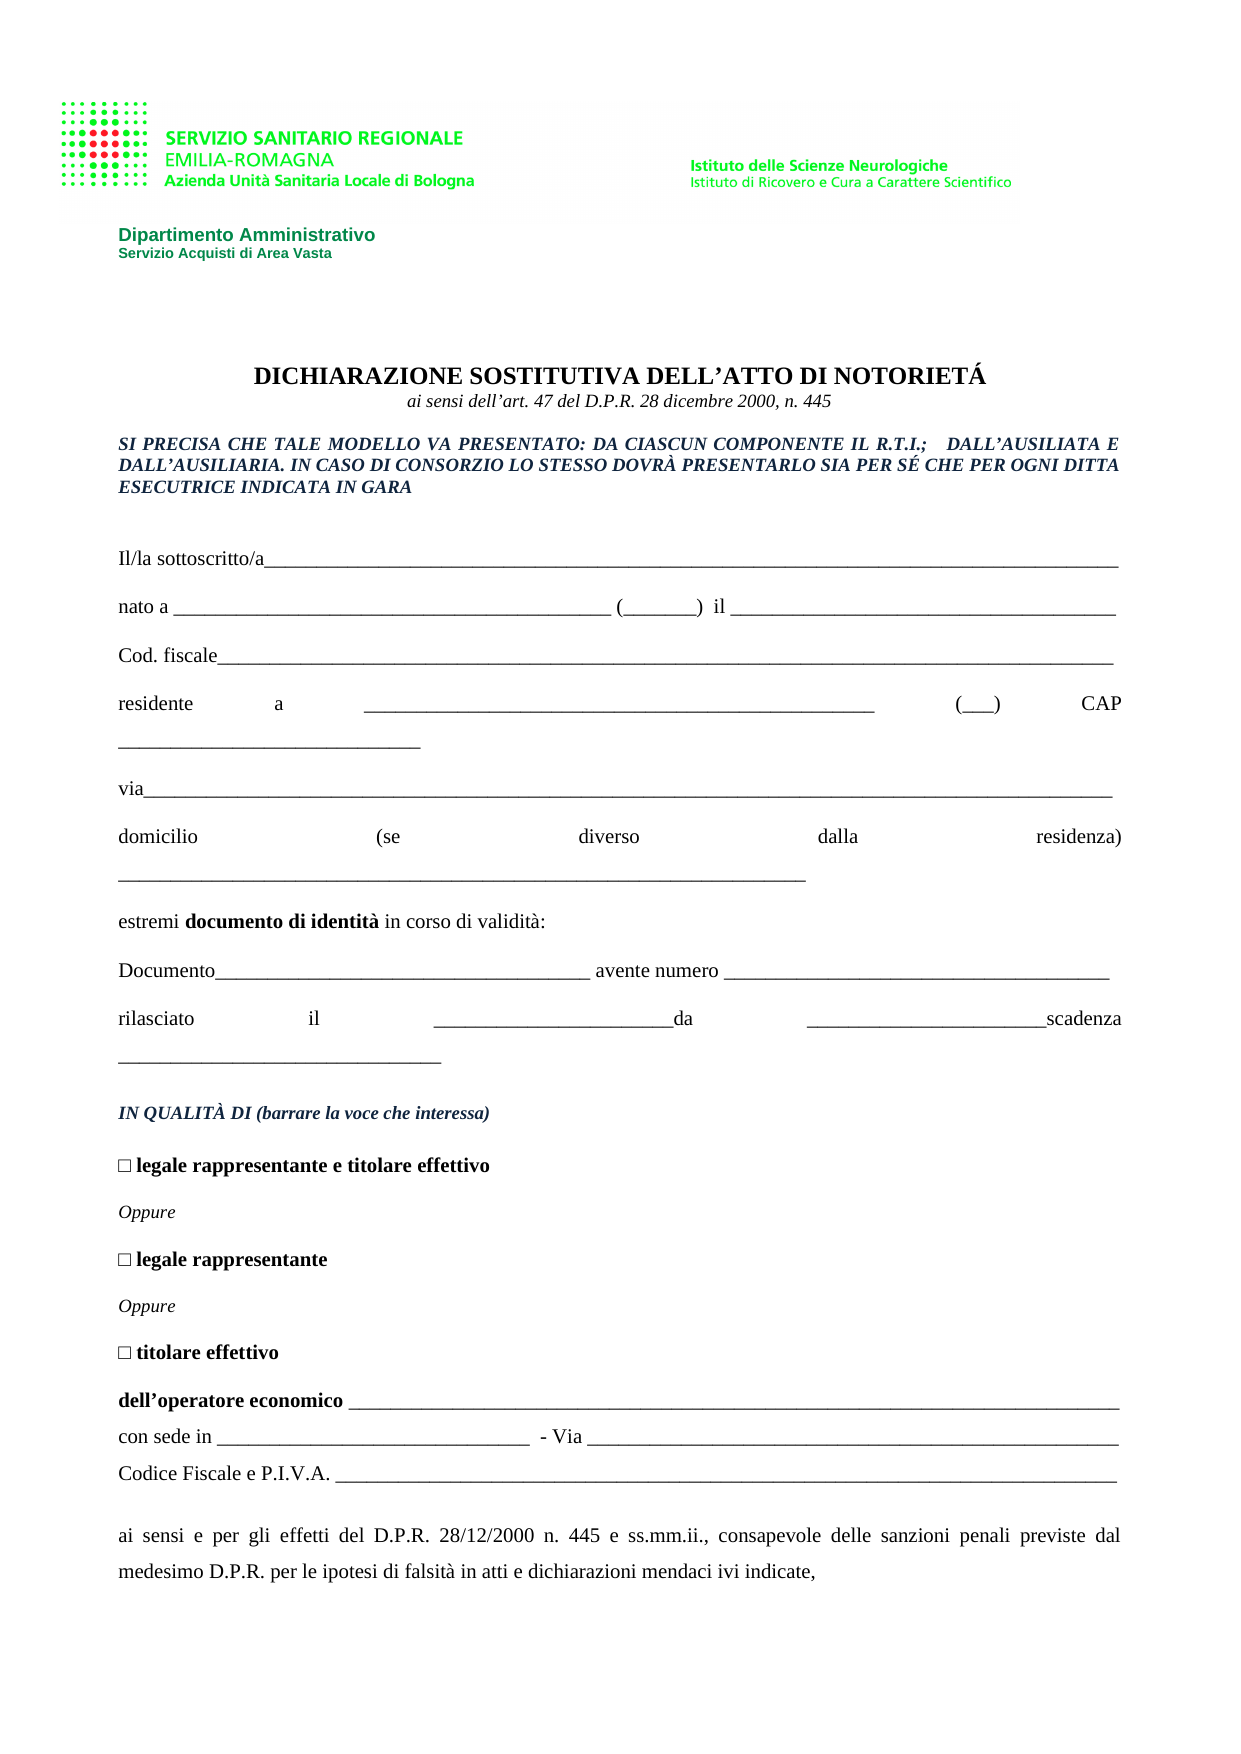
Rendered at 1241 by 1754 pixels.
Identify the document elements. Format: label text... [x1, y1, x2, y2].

text SI PRECISA CHE TALE MODELLO VA PRESENTATO: DA CIASCUN COMPONENTE IL R.T.I.; DALL’AUSILIATA E DALL’AUSILIARIA. IN CASO DI CONSORZIO LO STESSO DOVRÀ PRESENTARLO SIA PER SÉ CHE PER OGNI DITTA ESECUTRICE INDICATA IN GARA [118, 433, 1122, 497]
text □ legale rappresentante [118, 1246, 1122, 1271]
text ai sensi dell’art. 47 del D.P.R. 28 dicembre 2000, n. 445 [118, 390, 1122, 411]
text estremi documento di identità in corso di validità: [118, 909, 1122, 933]
text nato a __________________________________________ (_______) il _____________________________________ [118, 594, 1122, 618]
text residente a _________________________________________________ (___) CAP _____________________________ [118, 691, 1122, 751]
text con sede in ______________________________ - Via ___________________________________________________ [118, 1424, 1122, 1448]
text ai sensi e per gli effetti del D.P.R. 28/12/2000 n. 445 e ss.mm.ii., consapevole delle sanzioni penali previste dal medesimo D.P.R. per le ipotesi di falsità in atti e dichiarazioni mendaci ivi indicate, [118, 1523, 1122, 1583]
text Il/la sottoscritto/a__________________________________________________________________________________ [118, 545, 1122, 569]
text DICHIARAZIONE SOSTITUTIVA DELL’ATTO DI NOTORIETÁ [118, 361, 1122, 390]
text Oppure [118, 1201, 1122, 1222]
text IN QUALITÀ DI (barrare la voce che interessa) [118, 1091, 1122, 1126]
text via_____________________________________________________________________________________________ [118, 776, 1122, 800]
picture [59, 101, 1020, 224]
text Oppure [118, 1294, 1122, 1316]
text Codice Fiscale e P.I.V.A. ___________________________________________________________________________ [118, 1460, 1122, 1484]
text domicilio (se diverso dalla residenza) __________________________________________________________________ [118, 824, 1122, 884]
text □ legale rappresentante e titolare effettivo [118, 1153, 1122, 1177]
text Documento____________________________________ avente numero _____________________________________ [118, 958, 1122, 982]
text rilasciato il _______________________da _______________________scadenza _______________________________ [118, 1006, 1122, 1066]
text dell’operatore economico __________________________________________________________________________ [118, 1388, 1122, 1412]
text Cod. fiscale______________________________________________________________________________________ [118, 642, 1122, 667]
text □ titolare effettivo [118, 1340, 1122, 1364]
